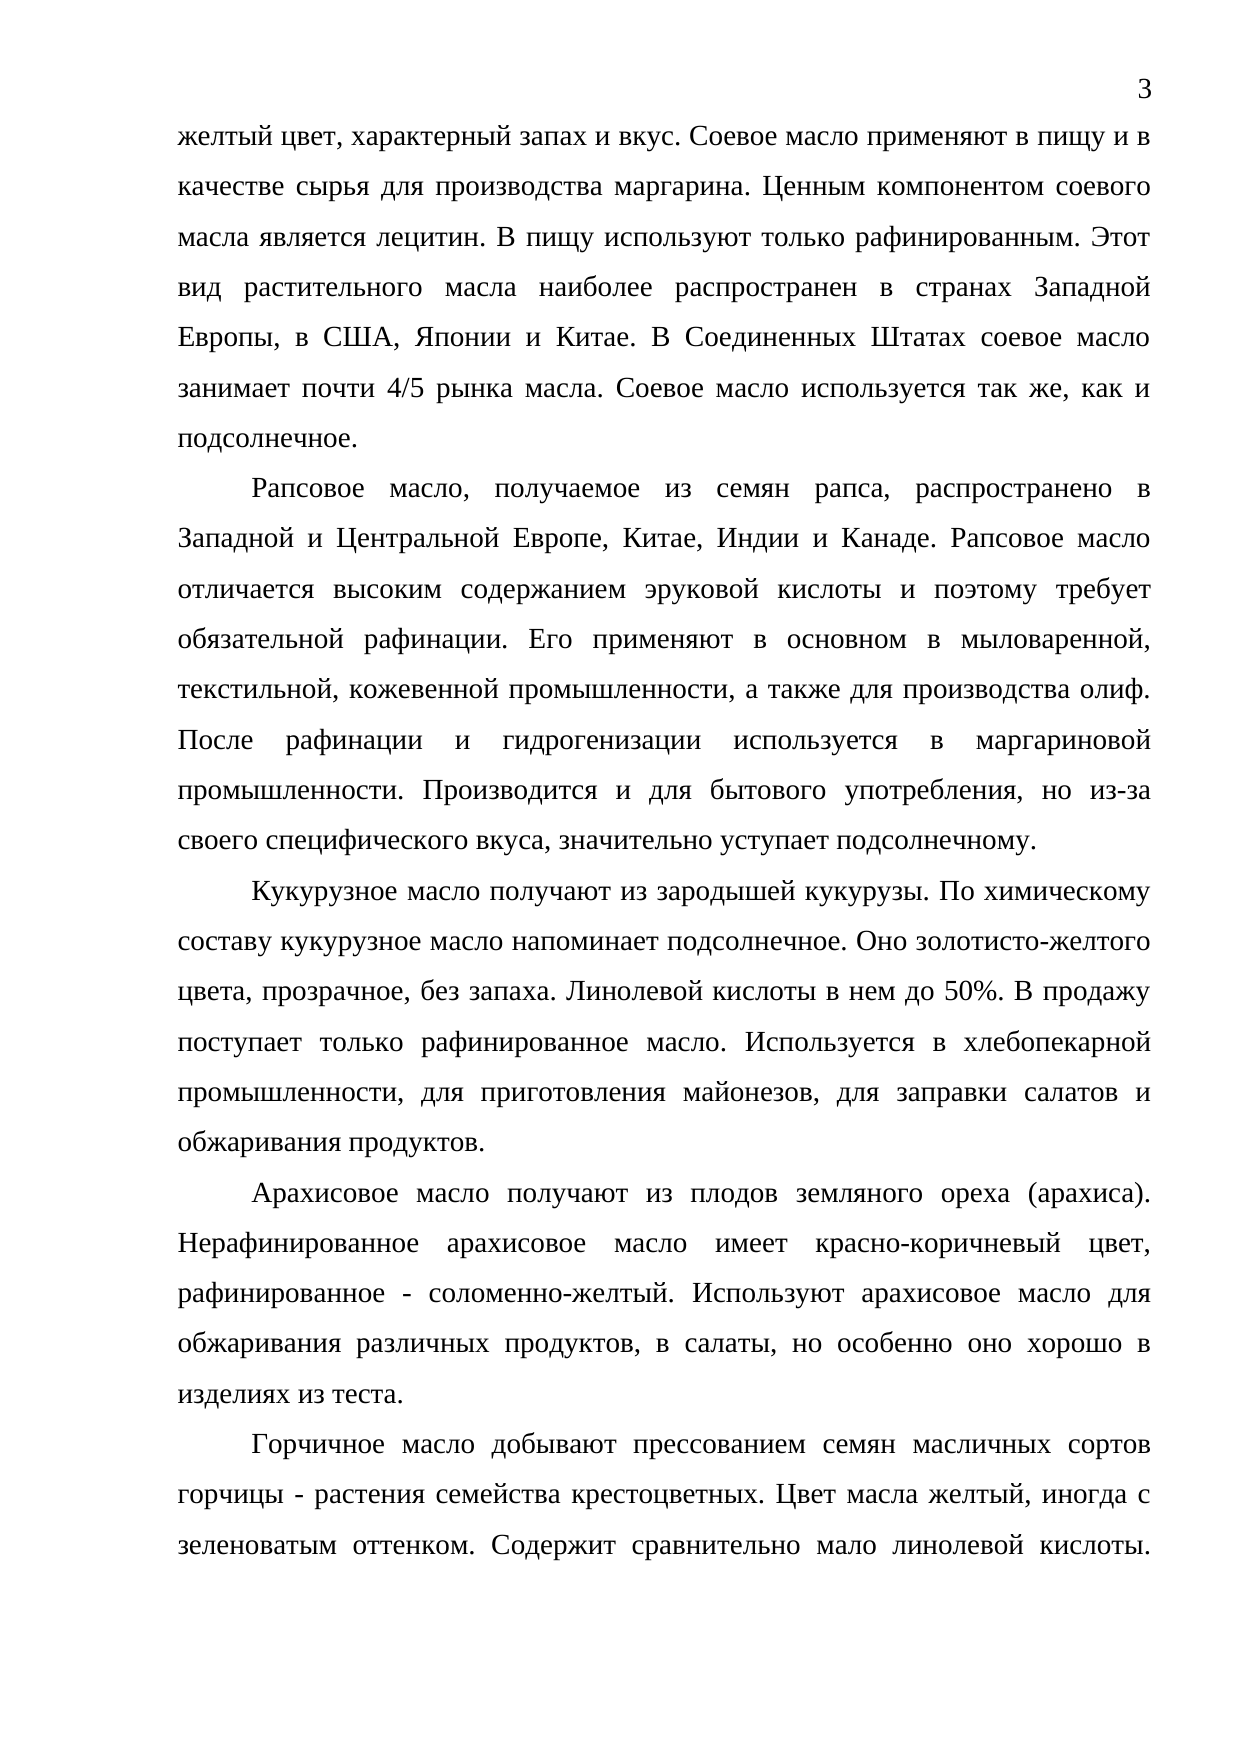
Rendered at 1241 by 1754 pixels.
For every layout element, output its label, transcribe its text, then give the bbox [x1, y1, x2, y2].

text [177, 1426, 1152, 1560]
text Кукурузное масло получают из зародышей кукурузы. По химическому составу кукурузное масло напоминает подсолнечное. Оно золотисто-желтого цвета, прозрачное, без запаха. Линолевой кислоты в нем до 50%. В продажу поступает только рафинированное масло. Используется в хлебопекарной промышленности, для приготовления майонезов, для заправки салатов и обжаривания продуктов. [177, 873, 1152, 1158]
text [177, 118, 1152, 453]
text Арахисовое масло получают из плодов земляного ореха (арахиса). Нерафинированное арахисовое масло имеет красно-коричневый цвет, рафинированное - соломенно-желтый. Используют арахисовое масло для обжаривания различных продуктов, в салаты, но особенно оно хорошо в изделиях из теста. [177, 1175, 1152, 1409]
text Рапсовое масло, получаемое из семян рапса, распространено в Западной и Центральной Европе, Китае, Индии и Канаде. Рапсовое масло отличается высоким содержанием эруковой кислоты и поэтому требует обязательной рафинации. Его применяют в основном в мыловаренной, текстильной, кожевенной промышленности, а также для производства олиф. После рафинации и гидрогенизации используется в маргариновой промышленности. Производится и для бытового употребления, но из-за своего специфического вкуса, значительно уступает подсолнечному. [177, 470, 1152, 856]
